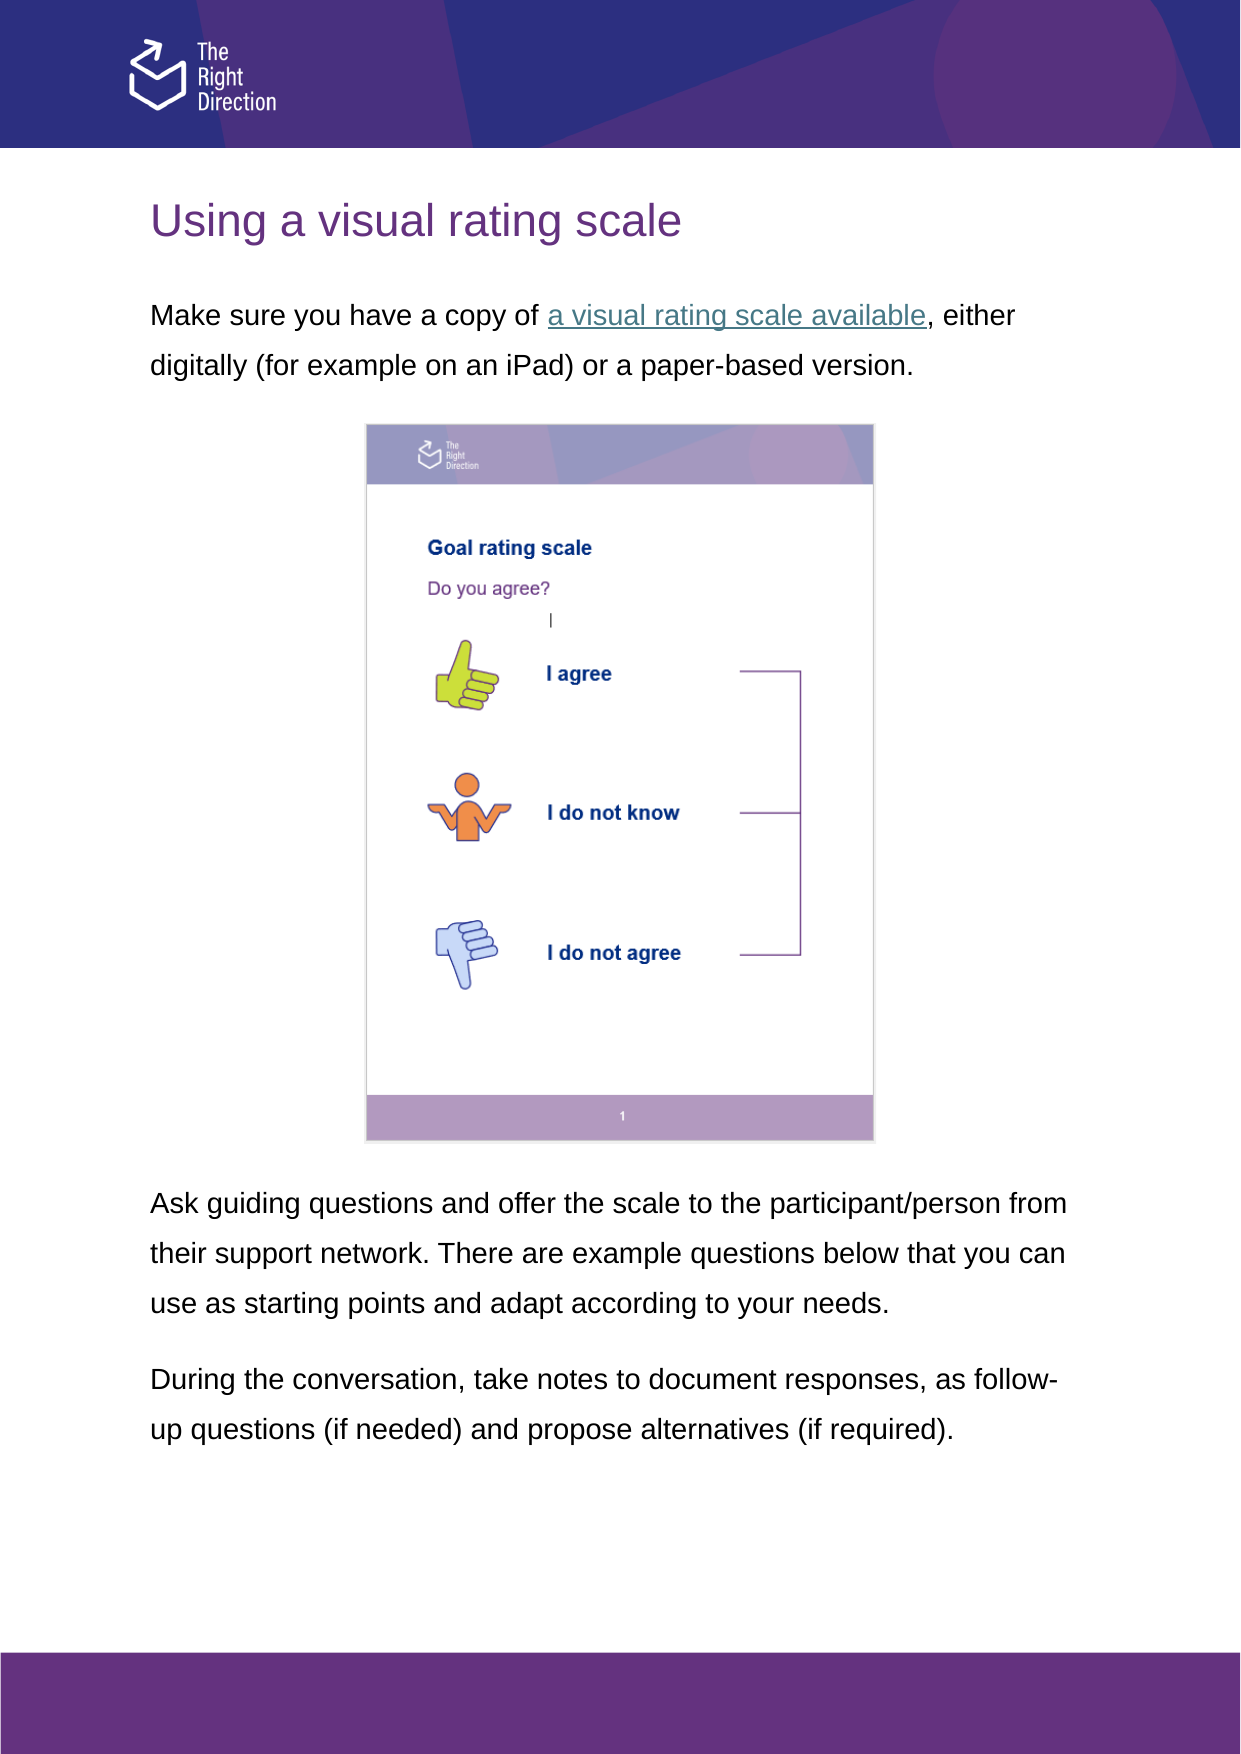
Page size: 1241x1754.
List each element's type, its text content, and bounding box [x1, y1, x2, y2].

subtitle Using a visual rating scale [150, 194, 1110, 247]
text During the conversation, take notes to document responses, as follow-up questions (if needed) and propose alternatives (if required). [150, 1362, 1090, 1446]
text Make sure you have a copy of a visual rating scale available, either digitally (for example on an iPad) or a paper-based version. [150, 298, 1090, 382]
text Ask guiding questions and offer the scale to the participant/person from their support network. There are example questions below that you can use as starting points and adapt according to your needs. [150, 1186, 1090, 1320]
picture [364, 423, 877, 1144]
picture [0, 0, 1241, 148]
